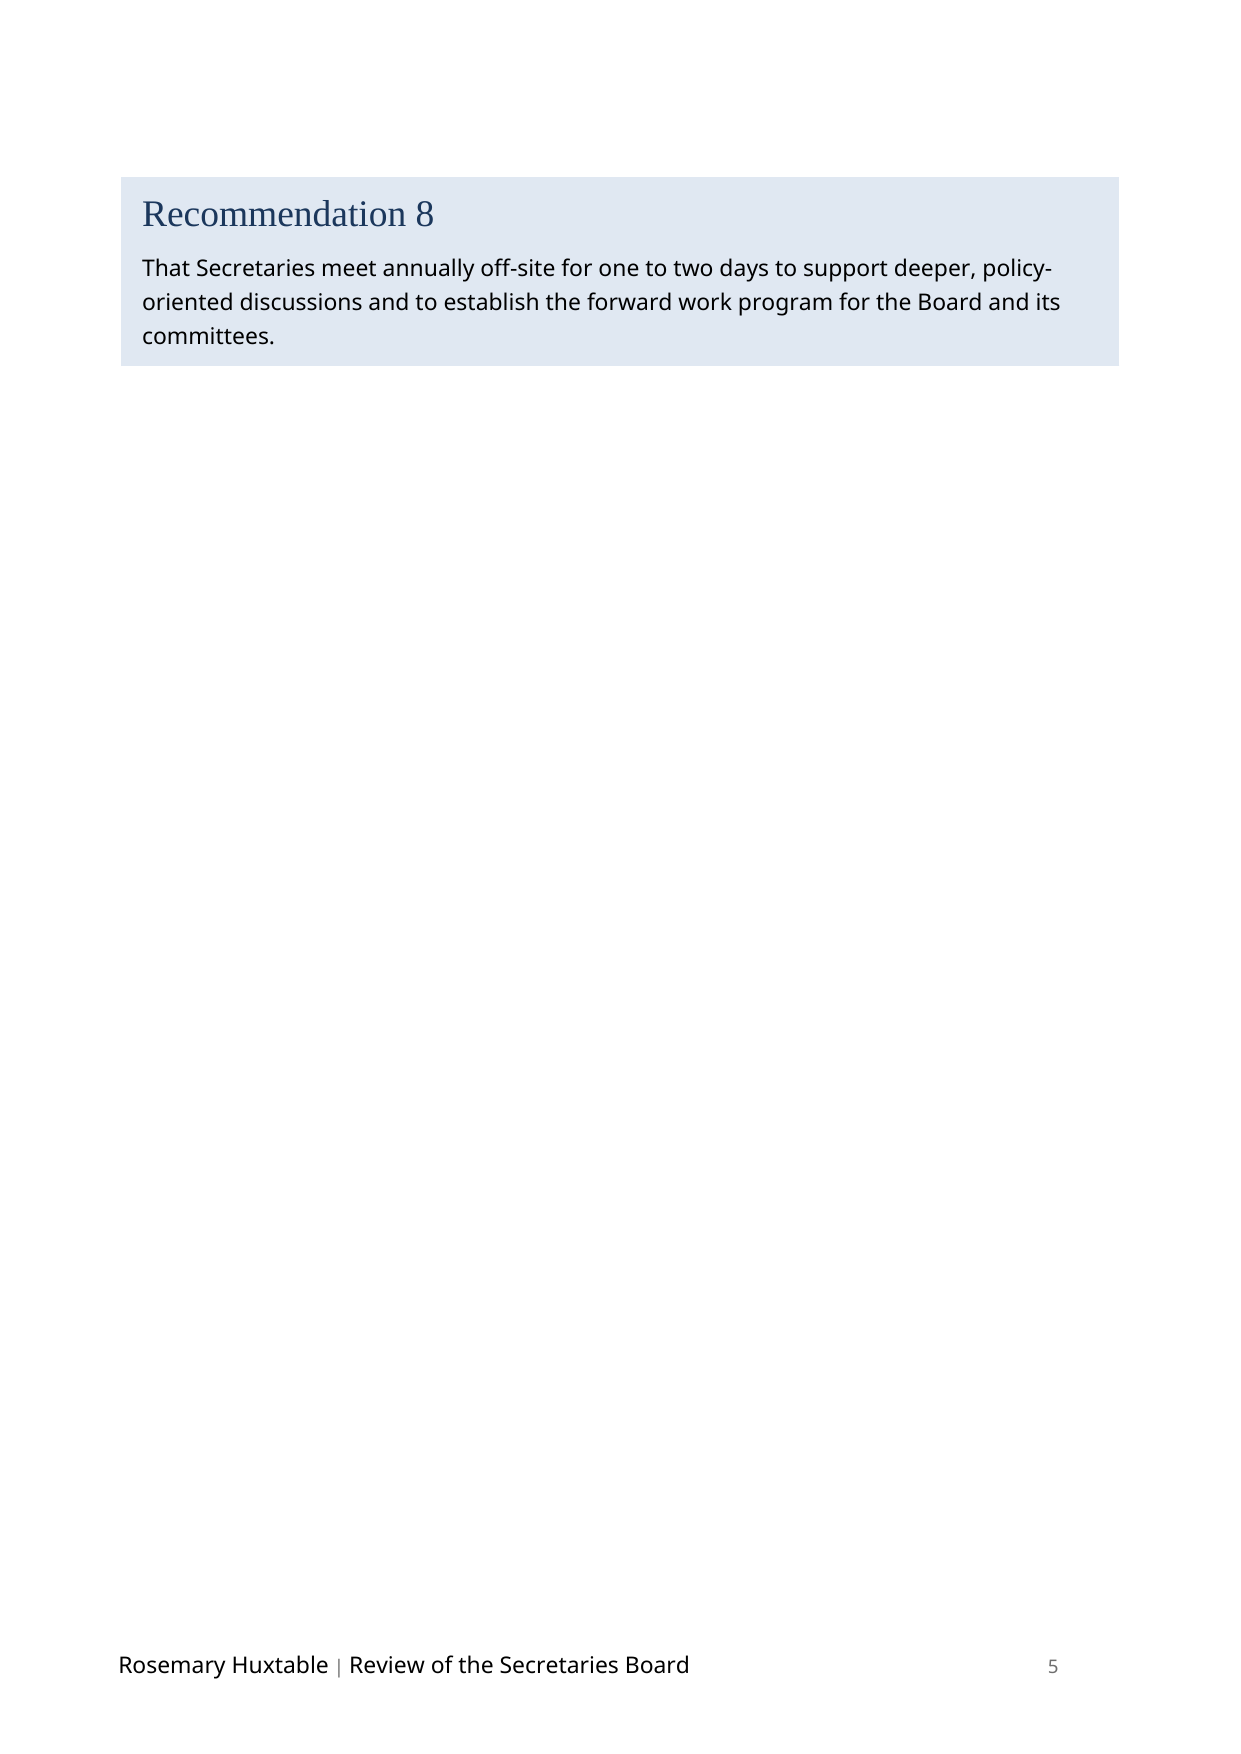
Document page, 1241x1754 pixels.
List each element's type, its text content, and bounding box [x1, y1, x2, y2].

text That Secretaries meet annually off-site for one to two days to support deeper, policy-oriented discussions and to establish the forward work program for the Board and its committees. [134, 237, 1107, 354]
subtitle Recommendation 8 [134, 190, 1107, 235]
